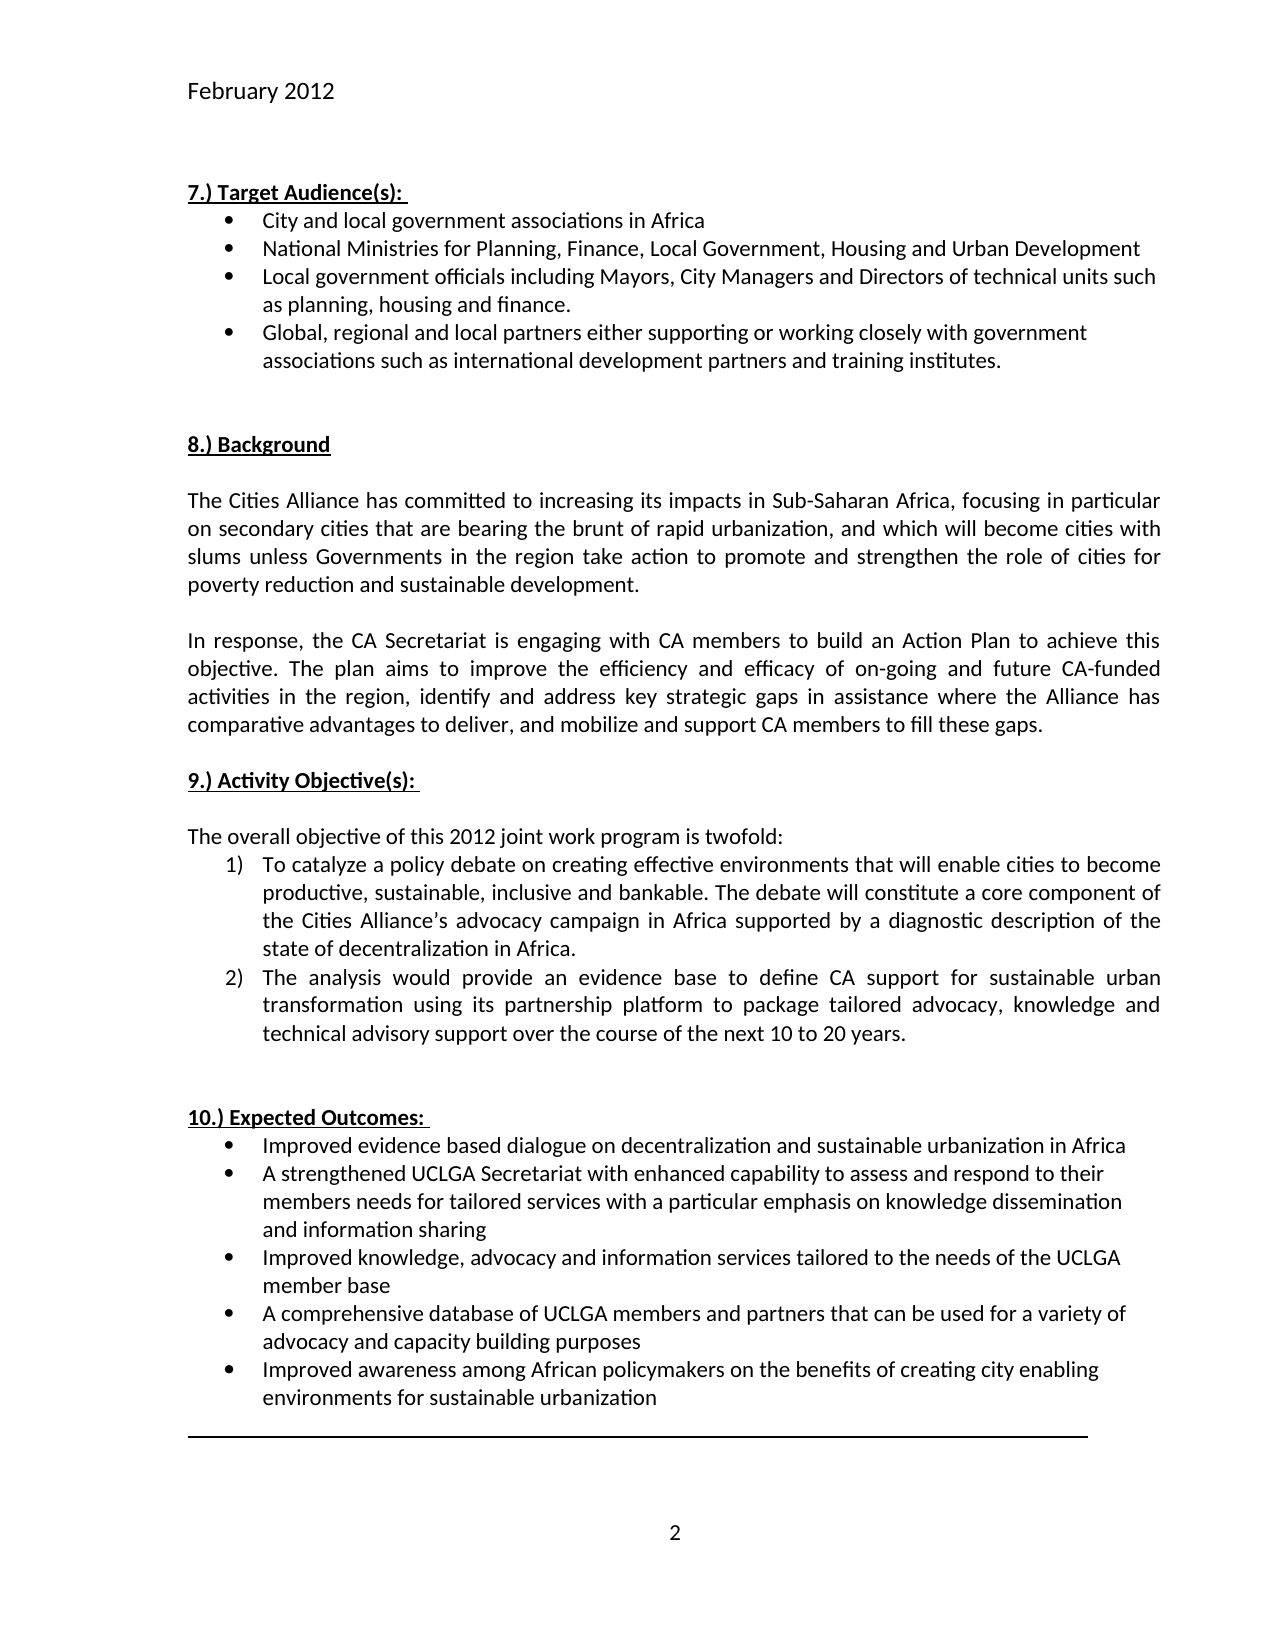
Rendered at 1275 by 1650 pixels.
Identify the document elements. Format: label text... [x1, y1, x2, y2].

text In response, the CA Secretariat is engaging with CA members to build an Action Plan to achieve this objective. The plan aims to improve the efficiency and efficacy of on-going and future CA-funded activities in the region, identify and address key strategic gaps in assistance where the Alliance has comparative advantages to deliver, and mobilize and support CA members to fill these gaps. [187, 626, 1162, 738]
text 9.) Activity Objective(s): [187, 766, 1162, 794]
list The analysis would provide an evidence base to define CA support for sustainable urban transformation using its partnership platform to package tailored advocacy, knowledge and technical advisory support over the course of the next 10 to 20 years. [225, 963, 1162, 1047]
text The overall objective of this 2012 joint work program is twofold: [187, 822, 1162, 851]
text 8.) Background [187, 430, 1162, 458]
text The Cities Alliance has committed to increasing its impacts in Sub-Saharan Africa, focusing in particular on secondary cities that are bearing the brunt of rapid urbanization, and which will become cities with slums unless Governments in the region take action to promote and strengthen the role of cities for poverty reduction and sustainable development. [187, 486, 1162, 598]
list Improved knowledge, advocacy and information services tailored to the needs of the UCLGA member base [225, 1243, 1162, 1299]
list Improved awareness among African policymakers on the benefits of creating city enabling environments for sustainable urbanization [225, 1355, 1162, 1411]
text 10.) Expected Outcomes: [187, 1103, 1162, 1131]
list To catalyze a policy debate on creating effective environments that will enable cities to become productive, sustainable, inclusive and bankable. The debate will constitute a core component of the Cities Alliance’s advocacy campaign in Africa supported by a diagnostic description of the state of decentralization in Africa. [225, 851, 1162, 963]
list National Ministries for Planning, Finance, Local Government, Housing and Urban Development [225, 234, 1162, 262]
list A strengthened UCLGA Secretariat with enhanced capability to assess and respond to their members needs for tailored services with a particular emphasis on knowledge dissemination and information sharing [225, 1159, 1162, 1243]
list Improved evidence based dialogue on decentralization and sustainable urbanization in Africa [225, 1131, 1162, 1159]
list Global, regional and local partners either supporting or working closely with government associations such as international development partners and training institutes. [225, 318, 1162, 374]
list A comprehensive database of UCLGA members and partners that can be used for a variety of advocacy and capacity building purposes [225, 1299, 1162, 1355]
list Local government officials including Mayors, City Managers and Directors of technical units such as planning, housing and finance. [225, 262, 1162, 318]
text 7.) Target Audience(s): [187, 178, 1162, 206]
list City and local government associations in Africa [225, 206, 1162, 234]
